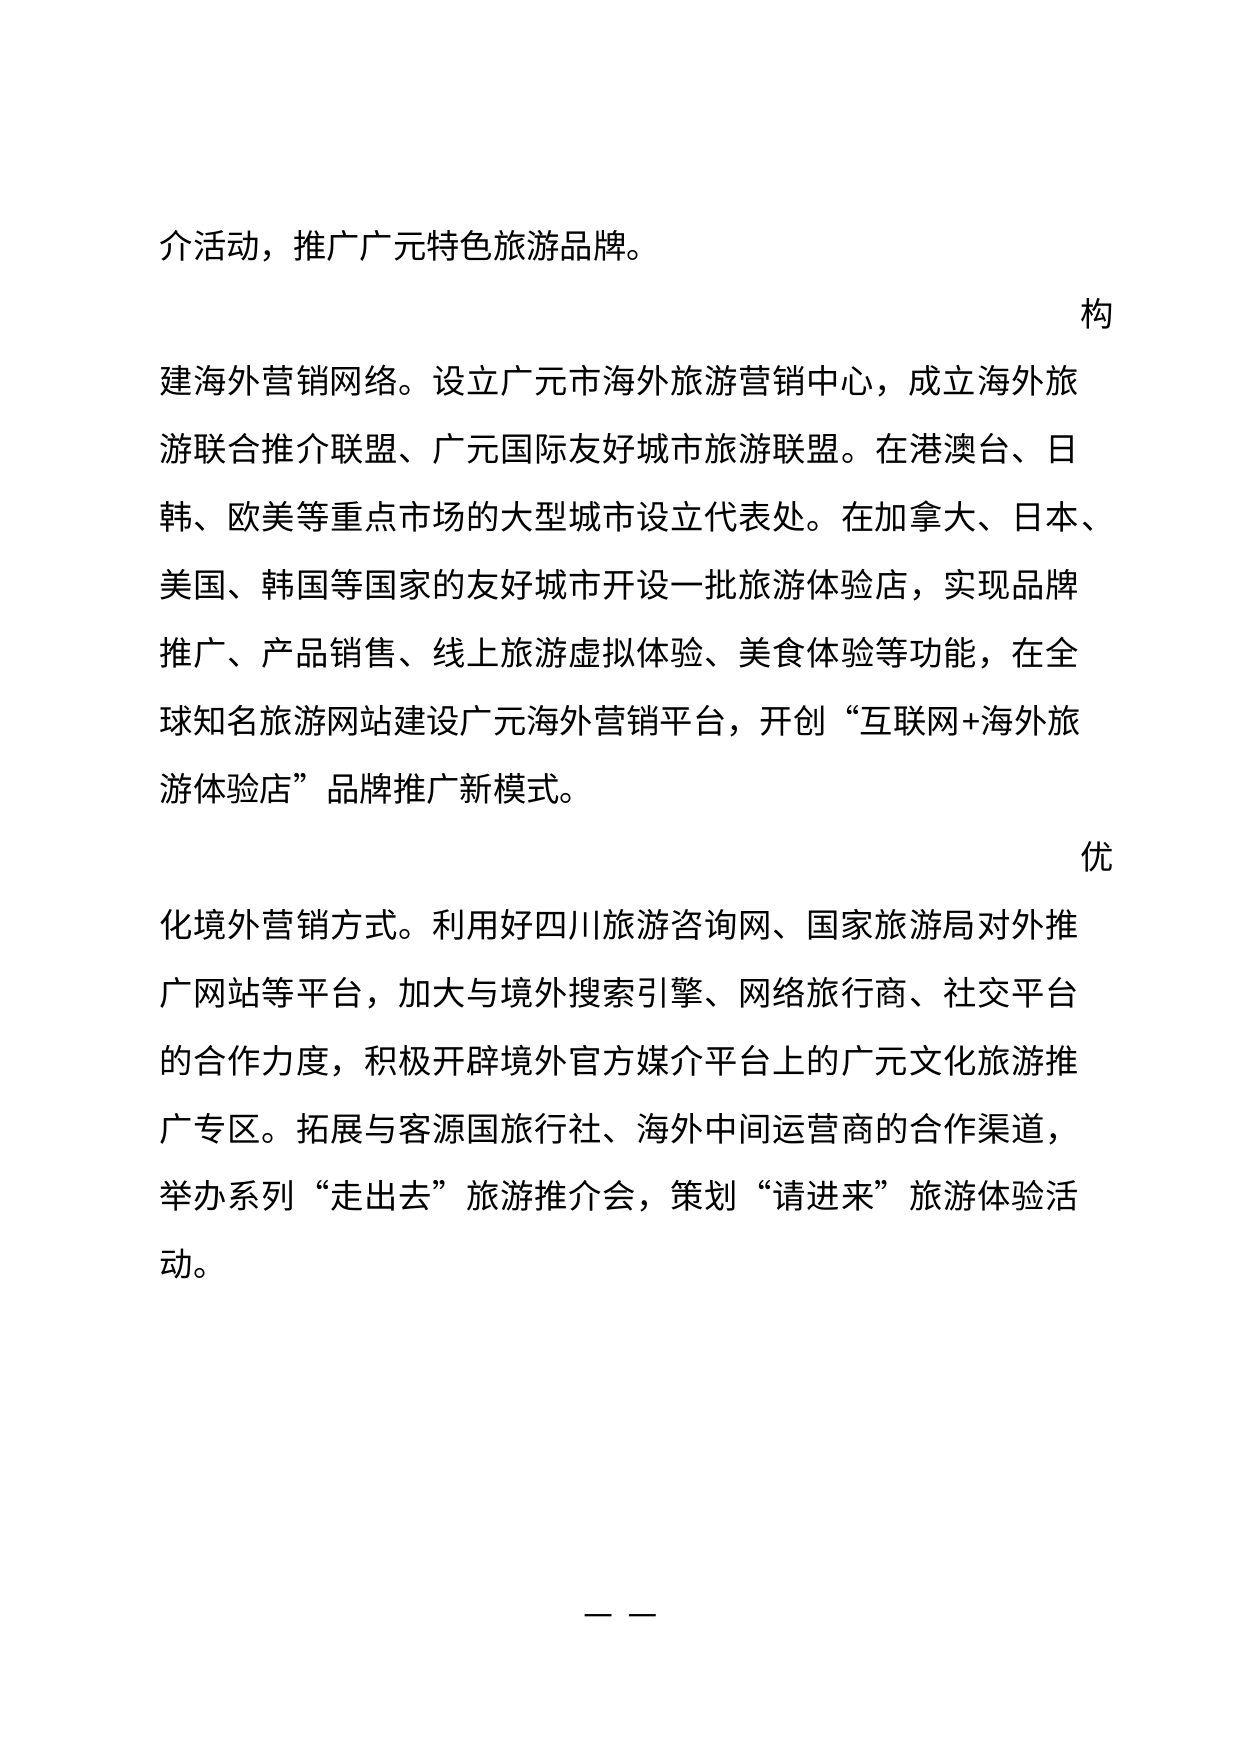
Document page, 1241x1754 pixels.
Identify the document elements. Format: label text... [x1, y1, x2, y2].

text 构建海外营销网络。设立广元市海外旅游营销中心，成立海外旅游联合推介联盟、广元国际友好城市旅游联盟。在港澳台、日韩、欧美等重点市场的大型城市设立代表处。在加拿大、日本、美国、韩国等国家的友好城市开设一批旅游体验店，实现品牌推广、产品销售、线上旅游虚拟体验、美食体验等功能，在全球知名旅游网站建设广元海外营销平台，开创“互联网+海外旅游体验店”品牌推广新模式。 [159, 277, 1081, 821]
text 优化境外营销方式。利用好四川旅游咨询网、国家旅游局对外推广网站等平台，加大与境外搜索引擎、网络旅行商、社交平台的合作力度，积极开辟境外官方媒介平台上的广元文化旅游推广专区。拓展与客源国旅行社、海外中间运营商的合作渠道，举办系列“走出去”旅游推介会，策划“请进来”旅游体验活动。 [159, 821, 1081, 1296]
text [159, 209, 1081, 277]
